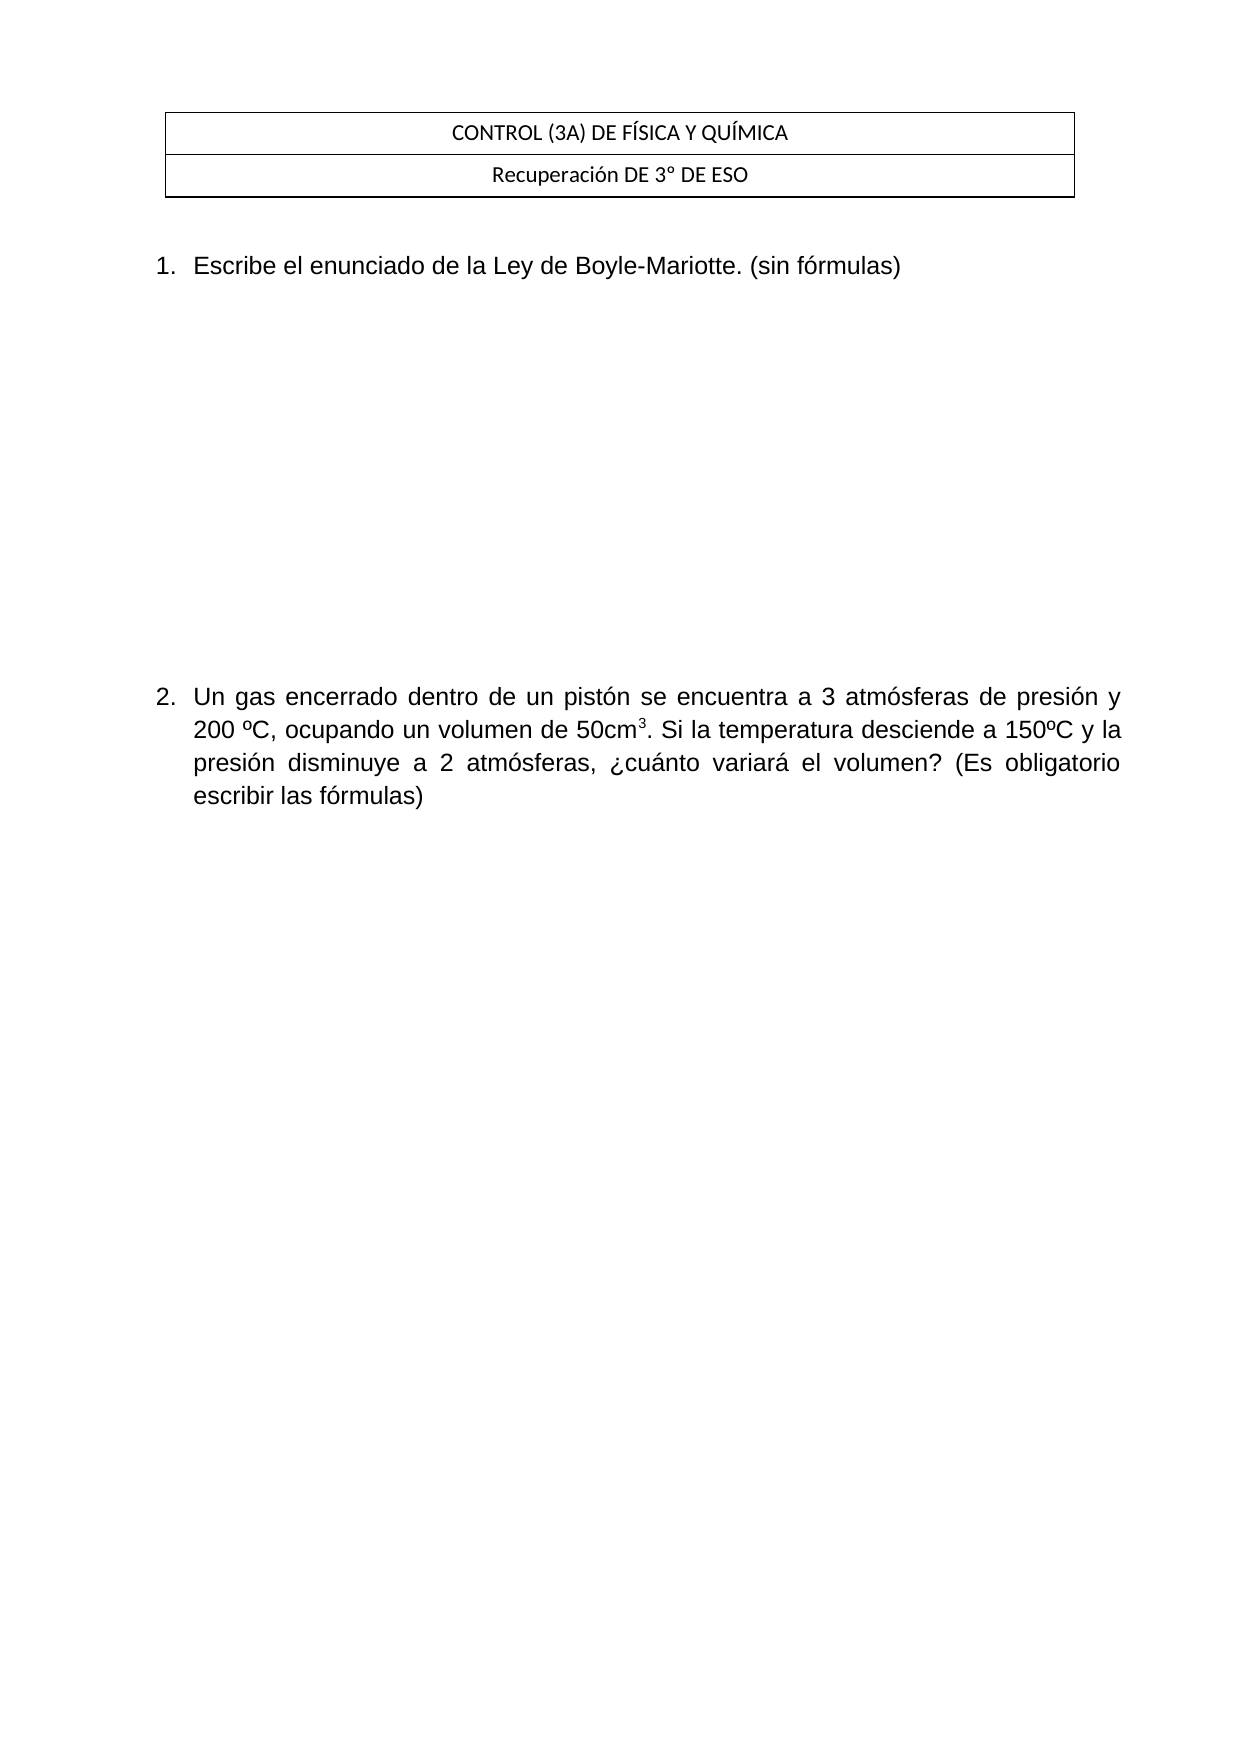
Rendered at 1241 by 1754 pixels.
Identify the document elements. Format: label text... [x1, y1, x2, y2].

list Escribe el enunciado de la Ley de Boyle-Mariotte. (sin fórmulas) [156, 251, 1122, 280]
table_cell Recuperación DE 3º DE ESO [166, 155, 1074, 196]
table_header CONTROL (3A) DE FÍSICA Y QUÍMICA [166, 113, 1074, 154]
list Un gas encerrado dentro de un pistón se encuentra a 3 atmósferas de presión y 200 ºC, ocupando un volumen de 50cm3. Si la temperatura desciende a 150ºC y la presión disminuye a 2 atmósferas, ¿cuánto variará el volumen? (Es obligatorio escribir las fórmulas) [156, 682, 1122, 810]
